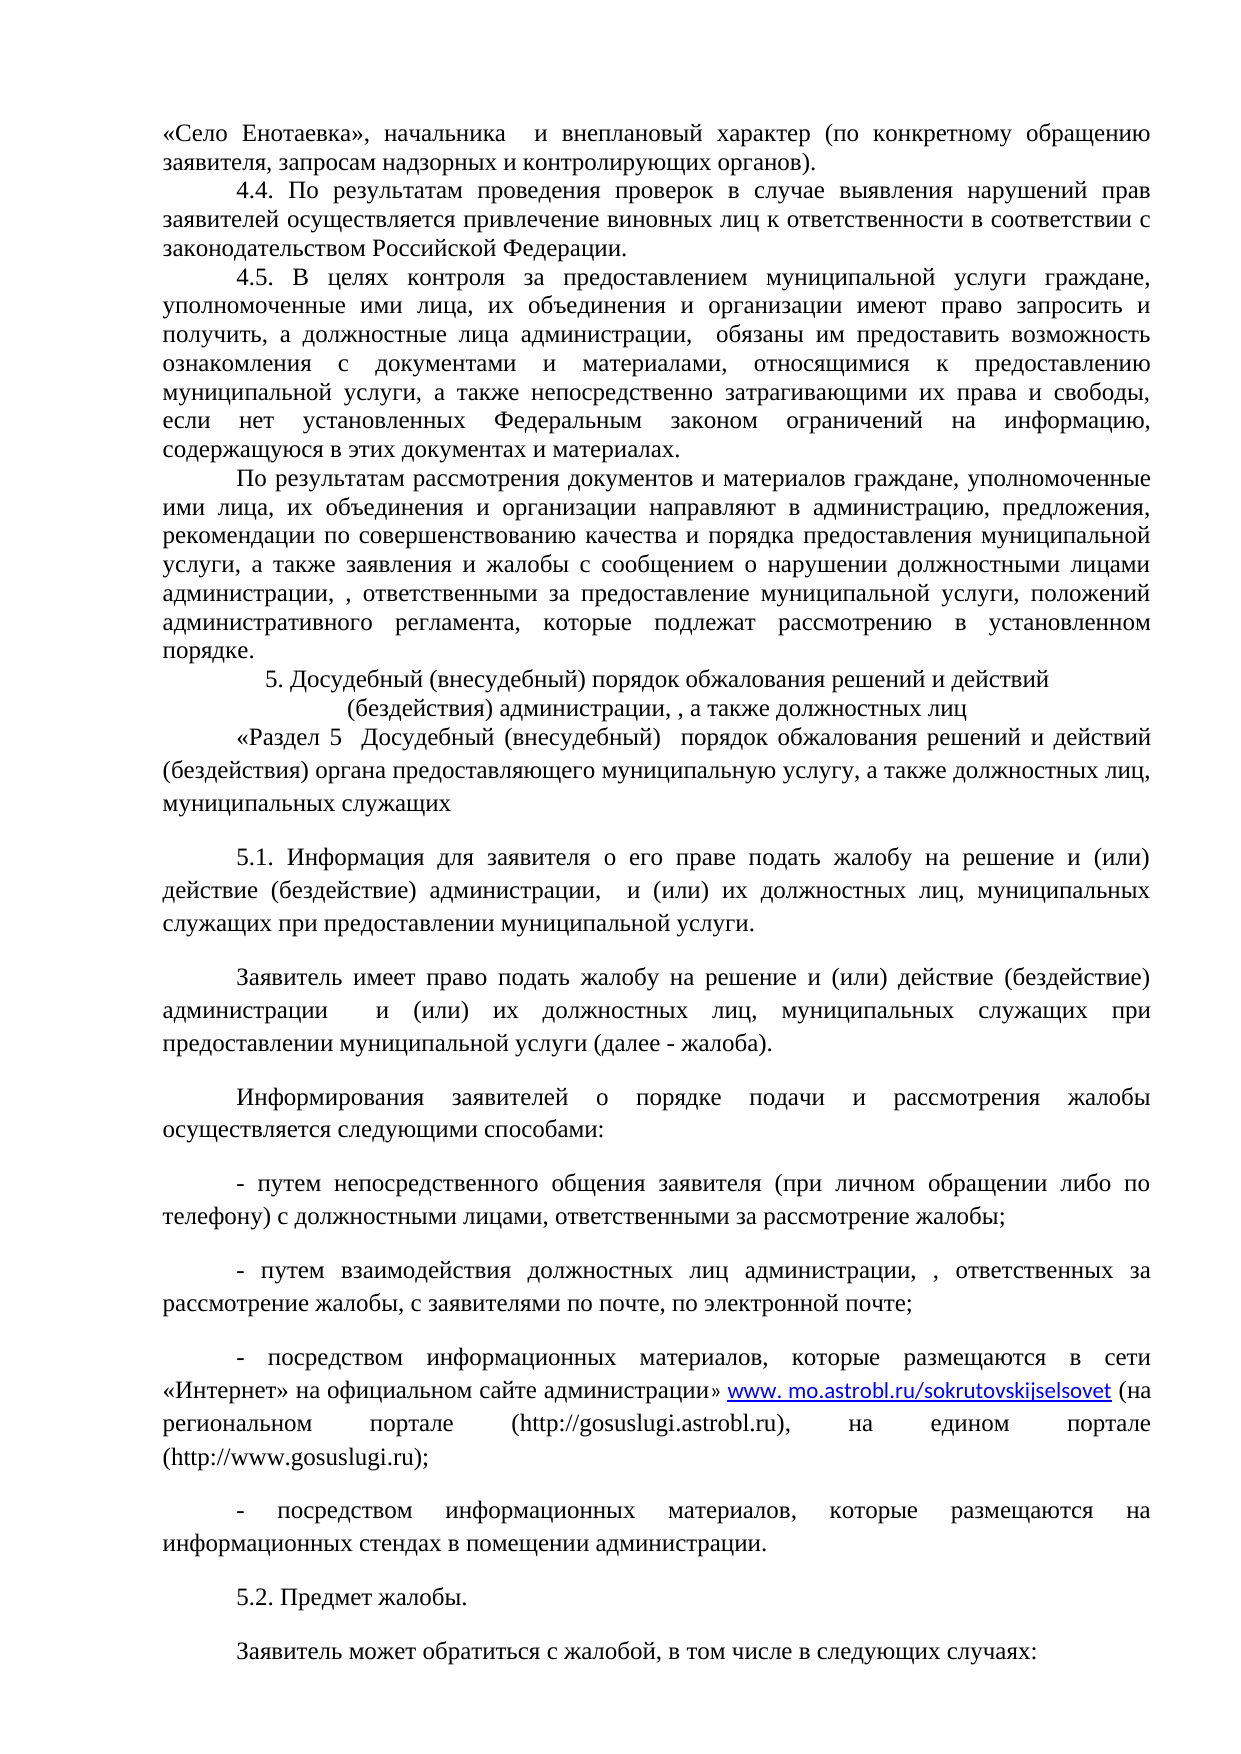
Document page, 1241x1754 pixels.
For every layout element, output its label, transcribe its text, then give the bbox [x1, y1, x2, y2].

text 4.5. В целях контроля за предоставлением муниципальной услуги граждане, уполномоченные ими лица, их объединения и организации имеют право запросить и получить, а должностные лица администрации, обязаны им предоставить возможность ознакомления с документами и материалами, относящимися к предоставлению муниципальной услуги, а также непосредственно затрагивающими их права и свободы, если нет установленных Федеральным законом ограничений на информацию, содержащуюся в этих документах и материалах. [162, 262, 1152, 463]
text 5.2. Предмет жалобы. [162, 1582, 1152, 1611]
text - путем непосредственного общения заявителя (при личном обращении либо по телефону) с должностными лицами, ответственными за рассмотрение жалобы; [162, 1168, 1152, 1230]
text Информирования заявителей о порядке подачи и рассмотрения жалобы осуществляется следующими способами: [162, 1082, 1152, 1143]
text - путем взаимодействия должностных лиц администрации, , ответственных за рассмотрение жалобы, с заявителями по почте, по электронной почте; [162, 1255, 1152, 1317]
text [162, 118, 1152, 176]
text «Раздел 5 Досудебный (внесудебный) порядок обжалования решений и действий (бездействия) органа предоставляющего муниципальную услугу, а также должностных лиц, муниципальных служащих [162, 722, 1152, 817]
text 5.1. Информация для заявителя о его праве подать жалобу на решение и (или) действие (бездействие) администрации, и (или) их должностных лиц, муниципальных служащих при предоставлении муниципальной услуги. [162, 842, 1152, 937]
text - посредством информационных материалов, которые размещаются в сети «Интернет» на официальном сайте администрации» www. mo.astrobl.ru/sokrutovskijselsovet (на региональном портале (http://gosuslugi.astrobl.ru), на едином портале (http://www.gosuslugi.ru); [162, 1342, 1152, 1470]
text - посредством информационных материалов, которые размещаются на информационных стендах в помещении администрации. [162, 1495, 1152, 1557]
text (бездействия) администрации, , а также должностных лиц [162, 693, 1152, 722]
text Заявитель может обратиться с жалобой, в том числе в следующих случаях: [162, 1636, 1152, 1665]
text По результатам рассмотрения документов и материалов граждане, уполномоченные ими лица, их объединения и организации направляют в администрацию, предложения, рекомендации по совершенствованию качества и порядка предоставления муниципальной услуги, а также заявления и жалобы с сообщением о нарушении должностными лицами администрации, , ответственными за предоставление муниципальной услуги, положений административного регламента, которые подлежат рассмотрению в установленном порядке. [162, 463, 1152, 664]
text 4.4. По результатам проведения проверок в случае выявления нарушений прав заявителей осуществляется привлечение виновных лиц к ответственности в соответствии с законодательством Российской Федерации. [162, 176, 1152, 262]
text Заявитель имеет право подать жалобу на решение и (или) действие (бездействие) администрации и (или) их должностных лиц, муниципальных служащих при предоставлении муниципальной услуги (далее - жалоба). [162, 962, 1152, 1056]
text 5. Досудебный (внесудебный) порядок обжалования решений и действий [162, 664, 1152, 693]
